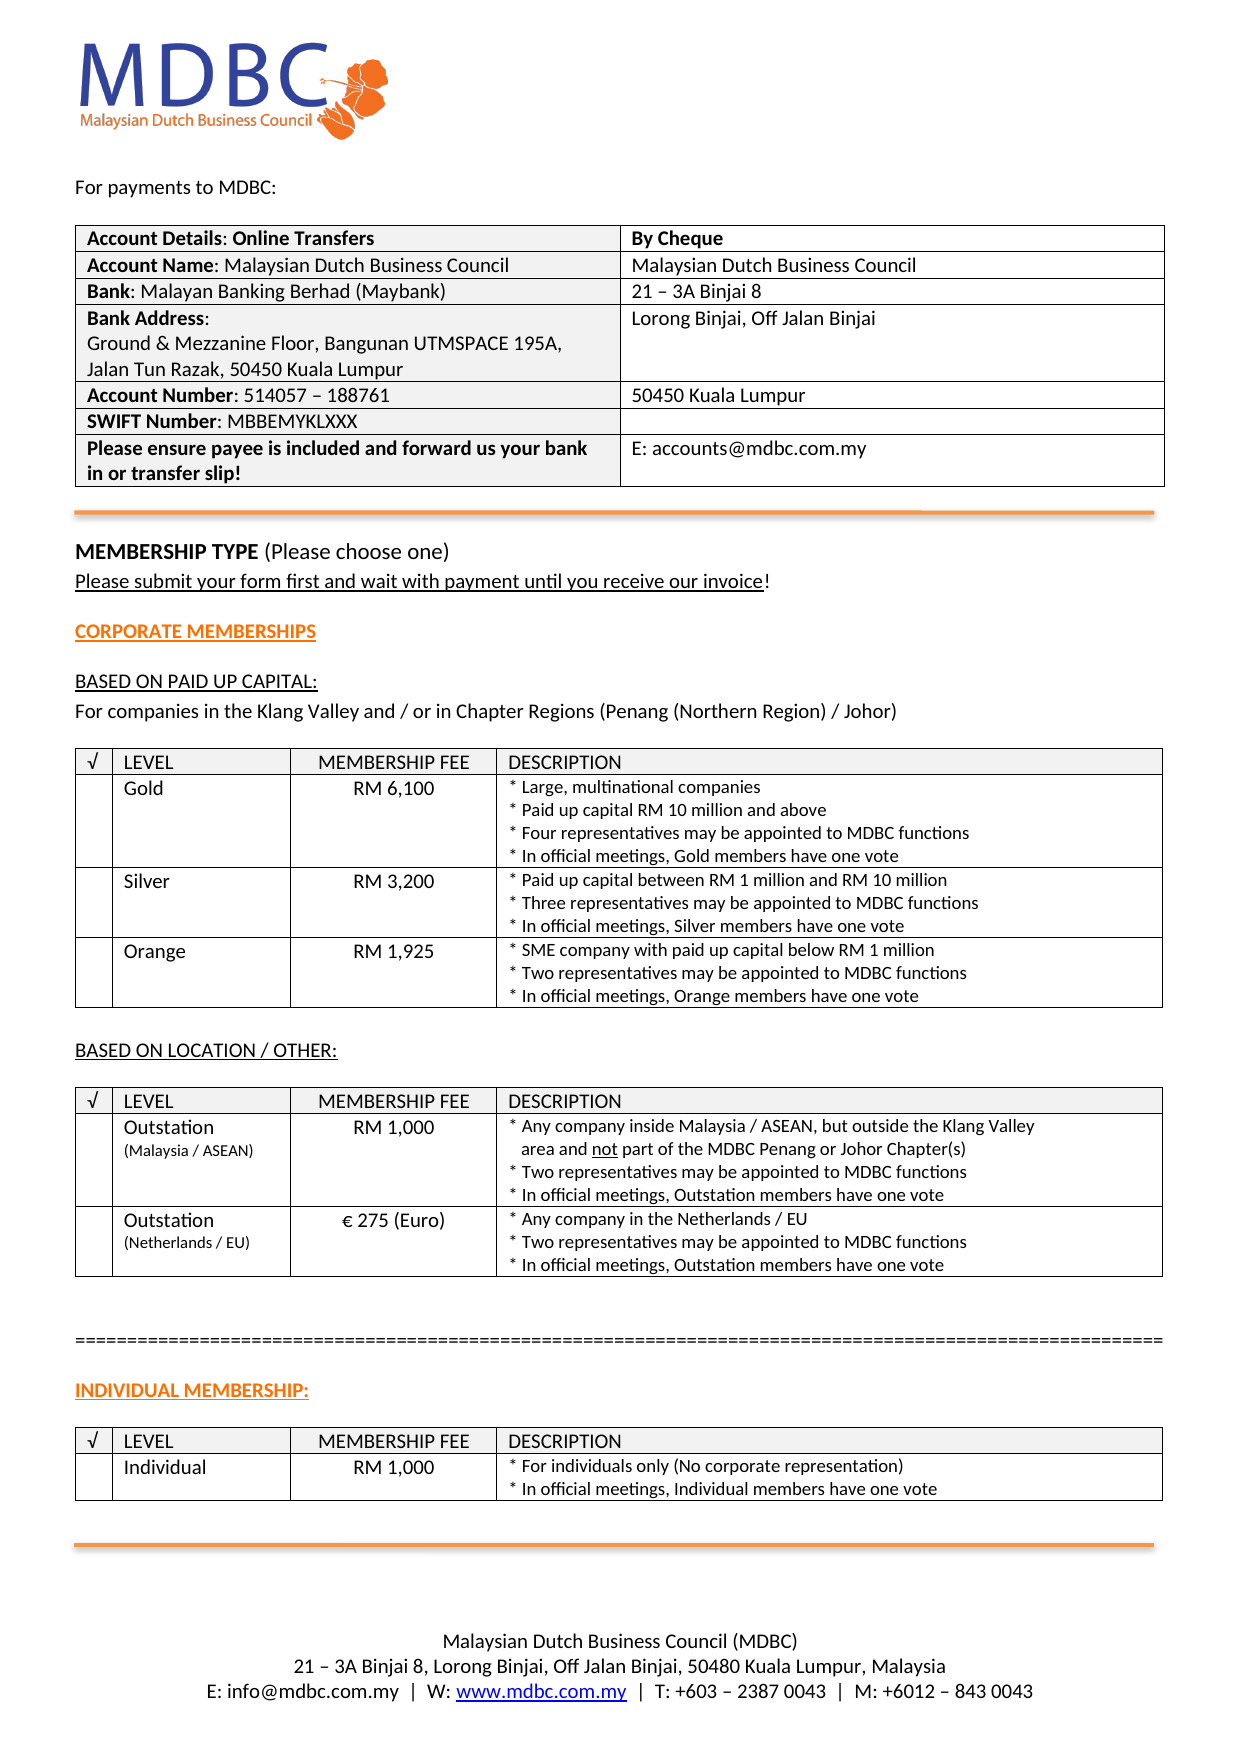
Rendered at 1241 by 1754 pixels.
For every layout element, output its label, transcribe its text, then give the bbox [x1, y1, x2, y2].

table_cell RM 3,200 [291, 868, 496, 937]
table_header DESCRIPTION [497, 749, 1162, 774]
table_cell RM 1,000 [291, 1114, 496, 1206]
table_cell Outstation (Malaysia / ASEAN) [113, 1114, 290, 1206]
picture [75, 37, 393, 147]
text CORPORATE MEMBERSHIPS [75, 619, 1165, 644]
table_cell [76, 1114, 112, 1206]
table_header By Cheque [621, 226, 1164, 251]
table_cell € 275 (Euro) [291, 1207, 496, 1276]
table_cell Account Name: Malaysian Dutch Business Council [76, 252, 620, 277]
table_cell Individual [113, 1454, 290, 1500]
table_cell E: accounts@mdbc.com.my [621, 435, 1164, 486]
table_cell [76, 1207, 112, 1276]
table_cell Bank: Malayan Banking Berhad (Maybank) [76, 279, 620, 304]
table_cell 21 – 3A Binjai 8 [621, 279, 1164, 304]
table_header √ [76, 1088, 112, 1113]
table_cell * Any company inside Malaysia / ASEAN, but outside the Klang Valley area and not part of the MDBC Penang or Johor Chapter(s) * Two representatives may be appointed to MDBC functions * In official meetings, Outstation members have one vote [497, 1114, 1162, 1206]
table_cell Silver [113, 868, 290, 937]
table_cell SWIFT Number: MBBEMYKLXXX [76, 409, 620, 434]
table_header DESCRIPTION [497, 1428, 1162, 1453]
table_cell Gold [113, 775, 290, 867]
table_cell Account Number: 514057 – 188761 [76, 382, 620, 408]
text MEMBERSHIP TYPE (Please choose one) Please submit your form first and wait with payment until you receive our invoice! [75, 537, 1165, 594]
table_cell RM 1,925 [291, 938, 496, 1007]
table_header DESCRIPTION [497, 1088, 1162, 1113]
text For payments to MDBC: [75, 174, 1165, 200]
table_cell [76, 938, 112, 1007]
table_cell [76, 1454, 112, 1500]
table_cell * Paid up capital between RM 1 million and RM 10 million * Three representatives may be appointed to MDBC functions * In official meetings, Silver members have one vote [497, 868, 1162, 937]
text INDIVIDUAL MEMBERSHIP: [75, 1377, 1165, 1402]
text BASED ON PAID UP CAPITAL: For companies in the Klang Valley and / or in Chapter Regions (Penang (Northern Region) / Johor) [75, 669, 1165, 723]
table_cell Please ensure payee is included and forward us your bank in or transfer slip! [76, 435, 620, 486]
table_header √ [76, 749, 112, 774]
table_cell Orange [113, 938, 290, 1007]
table_cell Outstation (Netherlands / EU) [113, 1207, 290, 1276]
table_header LEVEL [113, 749, 290, 774]
table_cell * SME company with paid up capital below RM 1 million * Two representatives may be appointed to MDBC functions * In official meetings, Orange members have one vote [497, 938, 1162, 1007]
table_cell Malaysian Dutch Business Council [621, 252, 1164, 277]
table_cell [621, 409, 1164, 434]
table_header MEMBERSHIP FEE [291, 749, 496, 774]
text BASED ON LOCATION / OTHER: [75, 1008, 1165, 1062]
table_cell RM 1,000 [291, 1454, 496, 1500]
table_cell RM 6,100 [291, 775, 496, 867]
table_cell * Any company in the Netherlands / EU * Two representatives may be appointed to MDBC functions * In official meetings, Outstation members have one vote [497, 1207, 1162, 1276]
table_header √ [76, 1428, 112, 1453]
table_header MEMBERSHIP FEE [291, 1088, 496, 1113]
table_header LEVEL [113, 1088, 290, 1113]
table_cell [76, 868, 112, 937]
table_header MEMBERSHIP FEE [291, 1428, 496, 1453]
table_cell * Large, multinational companies * Paid up capital RM 10 million and above * Four representatives may be appointed to MDBC functions * In official meetings, Gold members have one vote [497, 775, 1162, 867]
table_header Account Details: Online Transfers [76, 226, 620, 251]
table_cell * For individuals only (No corporate representation) * In official meetings, Individual members have one vote [497, 1454, 1162, 1500]
text ========================================================================================================= [75, 1327, 1165, 1352]
table_cell Bank Address: Ground & Mezzanine Floor, Bangunan UTMSPACE 195A, Jalan Tun Razak, 50450 Kuala Lumpur [76, 305, 620, 381]
table_cell 50450 Kuala Lumpur [621, 382, 1164, 408]
table_cell Lorong Binjai, Off Jalan Binjai [621, 305, 1164, 381]
table_cell [76, 775, 112, 867]
table_header LEVEL [113, 1428, 290, 1453]
